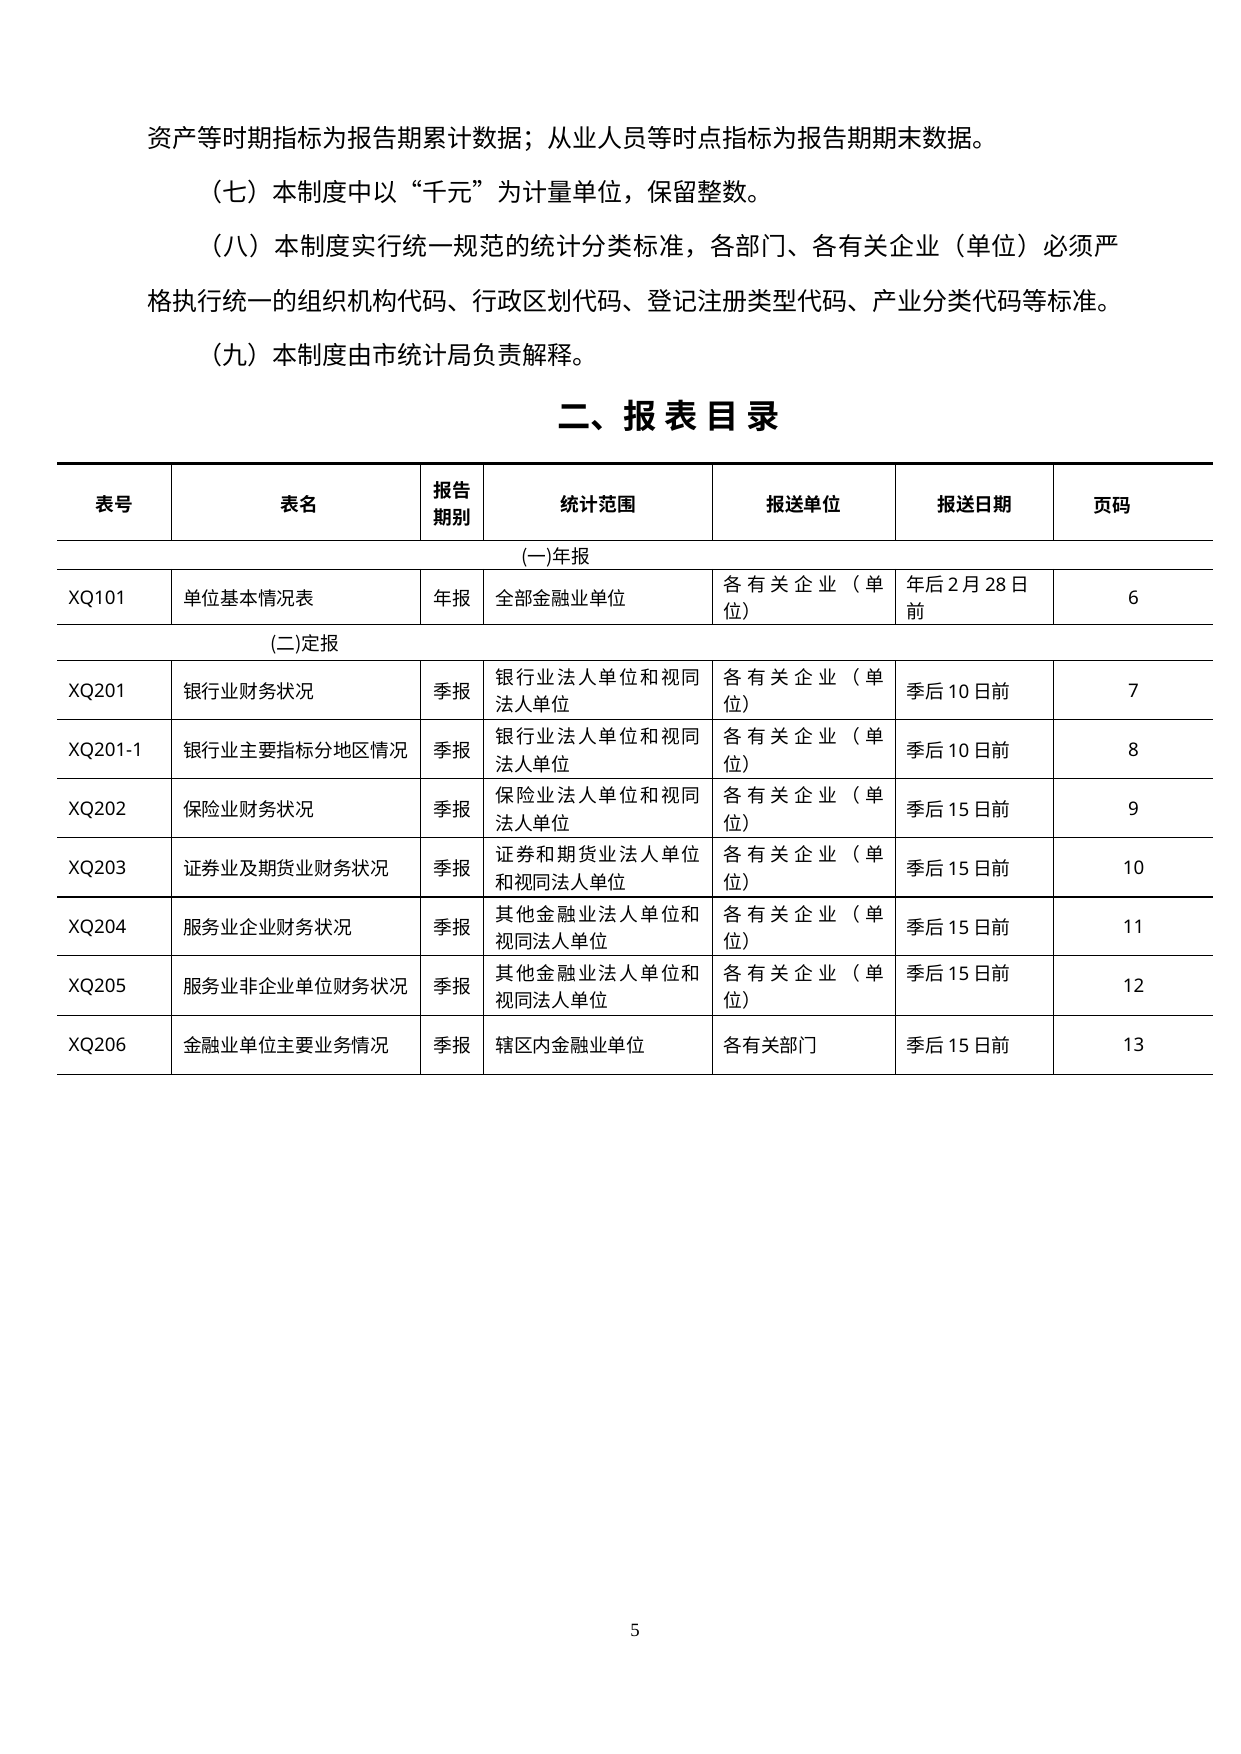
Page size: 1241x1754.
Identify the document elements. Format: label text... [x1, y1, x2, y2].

table_cell 银行业法人单位和视同法人单位 [484, 720, 712, 778]
table_cell 服务业非企业单位财务状况 [172, 956, 420, 1014]
table_cell XQ201 [57, 661, 171, 719]
table_cell 季报 [421, 898, 483, 955]
table_cell 季后15日前 [896, 1016, 1053, 1073]
table_cell 各有关企业（单位） [713, 720, 895, 778]
table_header 页码 [1054, 465, 1213, 540]
table_cell 银行业法人单位和视同法人单位 [484, 661, 712, 719]
table_cell XQ101 [57, 570, 171, 624]
table_cell 10 [1054, 838, 1213, 896]
text 二、报 表 目 录 [148, 390, 1122, 438]
table_cell XQ201-1 [57, 720, 171, 778]
table_cell 辖区内金融业单位 [484, 1016, 712, 1073]
table_cell 6 [1054, 570, 1213, 624]
table_cell 各有关企业（单位） [713, 898, 895, 955]
table_header 表名 [172, 465, 420, 540]
table_cell 各有关企业（单位） [713, 956, 895, 1014]
table_cell XQ206 [57, 1016, 171, 1073]
table_cell 各有关部门 [713, 1016, 895, 1073]
table_cell 季后15日前 [896, 779, 1053, 837]
table_cell 季后15日前 [896, 838, 1053, 896]
text （八）本制度实行统一规范的统计分类标准，各部门、各有关企业（单位）必须严格执行统一的组织机构代码、行政区划代码、登记注册类型代码、产业分类代码等标准。 [148, 227, 1122, 317]
table_cell XQ202 [57, 779, 171, 837]
table_cell 各有关企业（单位） [713, 779, 895, 837]
table_cell 全部金融业单位 [484, 570, 712, 624]
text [148, 118, 1122, 154]
table_cell 服务业企业财务状况 [172, 898, 420, 955]
table_cell XQ205 [57, 956, 171, 1014]
table_header 统计范围 [484, 465, 712, 540]
table_cell 季后10日前 [896, 720, 1053, 778]
table_cell 各有关企业（单位） [713, 661, 895, 719]
table_cell 银行业财务状况 [172, 661, 420, 719]
table_cell 年后2月28日前 [896, 570, 1053, 624]
table_cell (一)年报 [57, 541, 1054, 569]
table_header 报告期别 [421, 465, 483, 540]
table_cell 其他金融业法人单位和视同法人单位 [484, 956, 712, 1014]
table_header 报送日期 [896, 465, 1053, 540]
table_cell XQ204 [57, 898, 171, 955]
table_cell 各有关企业（单位） [713, 570, 895, 624]
table_cell 季后15日前 [896, 898, 1053, 955]
text （七）本制度中以“千元”为计量单位，保留整数。 [148, 172, 1122, 209]
table_cell 其他金融业法人单位和视同法人单位 [484, 898, 712, 955]
table_header 报送单位 [713, 465, 895, 540]
table_cell 银行业主要指标分地区情况 [172, 720, 420, 778]
table_cell 季后10日前 [896, 661, 1053, 719]
table_cell 保险业法人单位和视同法人单位 [484, 779, 712, 837]
table_cell 单位基本情况表 [172, 570, 420, 624]
table_cell 11 [1054, 898, 1213, 955]
table_header 表号 [57, 465, 171, 540]
text （九）本制度由市统计局负责解释。 [148, 336, 1122, 372]
table_cell 13 [1054, 1016, 1213, 1073]
table_cell 8 [1054, 720, 1213, 778]
table_cell [1054, 625, 1213, 660]
table_cell 金融业单位主要业务情况 [172, 1016, 420, 1073]
table_cell 季后15日前 [896, 956, 1053, 1014]
table_cell (二)定报 [57, 625, 1054, 660]
table_cell 季报 [421, 1016, 483, 1073]
table_cell 季报 [421, 661, 483, 719]
table_cell 季报 [421, 956, 483, 1014]
table_cell 证券业及期货业财务状况 [172, 838, 420, 896]
table_cell 7 [1054, 661, 1213, 719]
table_cell 12 [1054, 956, 1213, 1014]
table_cell 保险业财务状况 [172, 779, 420, 837]
table_cell 季报 [421, 779, 483, 837]
table_cell 证券和期货业法人单位和视同法人单位 [484, 838, 712, 896]
table_cell [1054, 541, 1213, 569]
table_cell 季报 [421, 838, 483, 896]
table_cell 年报 [421, 570, 483, 624]
table_cell 各有关企业（单位） [713, 838, 895, 896]
table_cell XQ203 [57, 838, 171, 896]
table_cell 季报 [421, 720, 483, 778]
table_cell 9 [1054, 779, 1213, 837]
